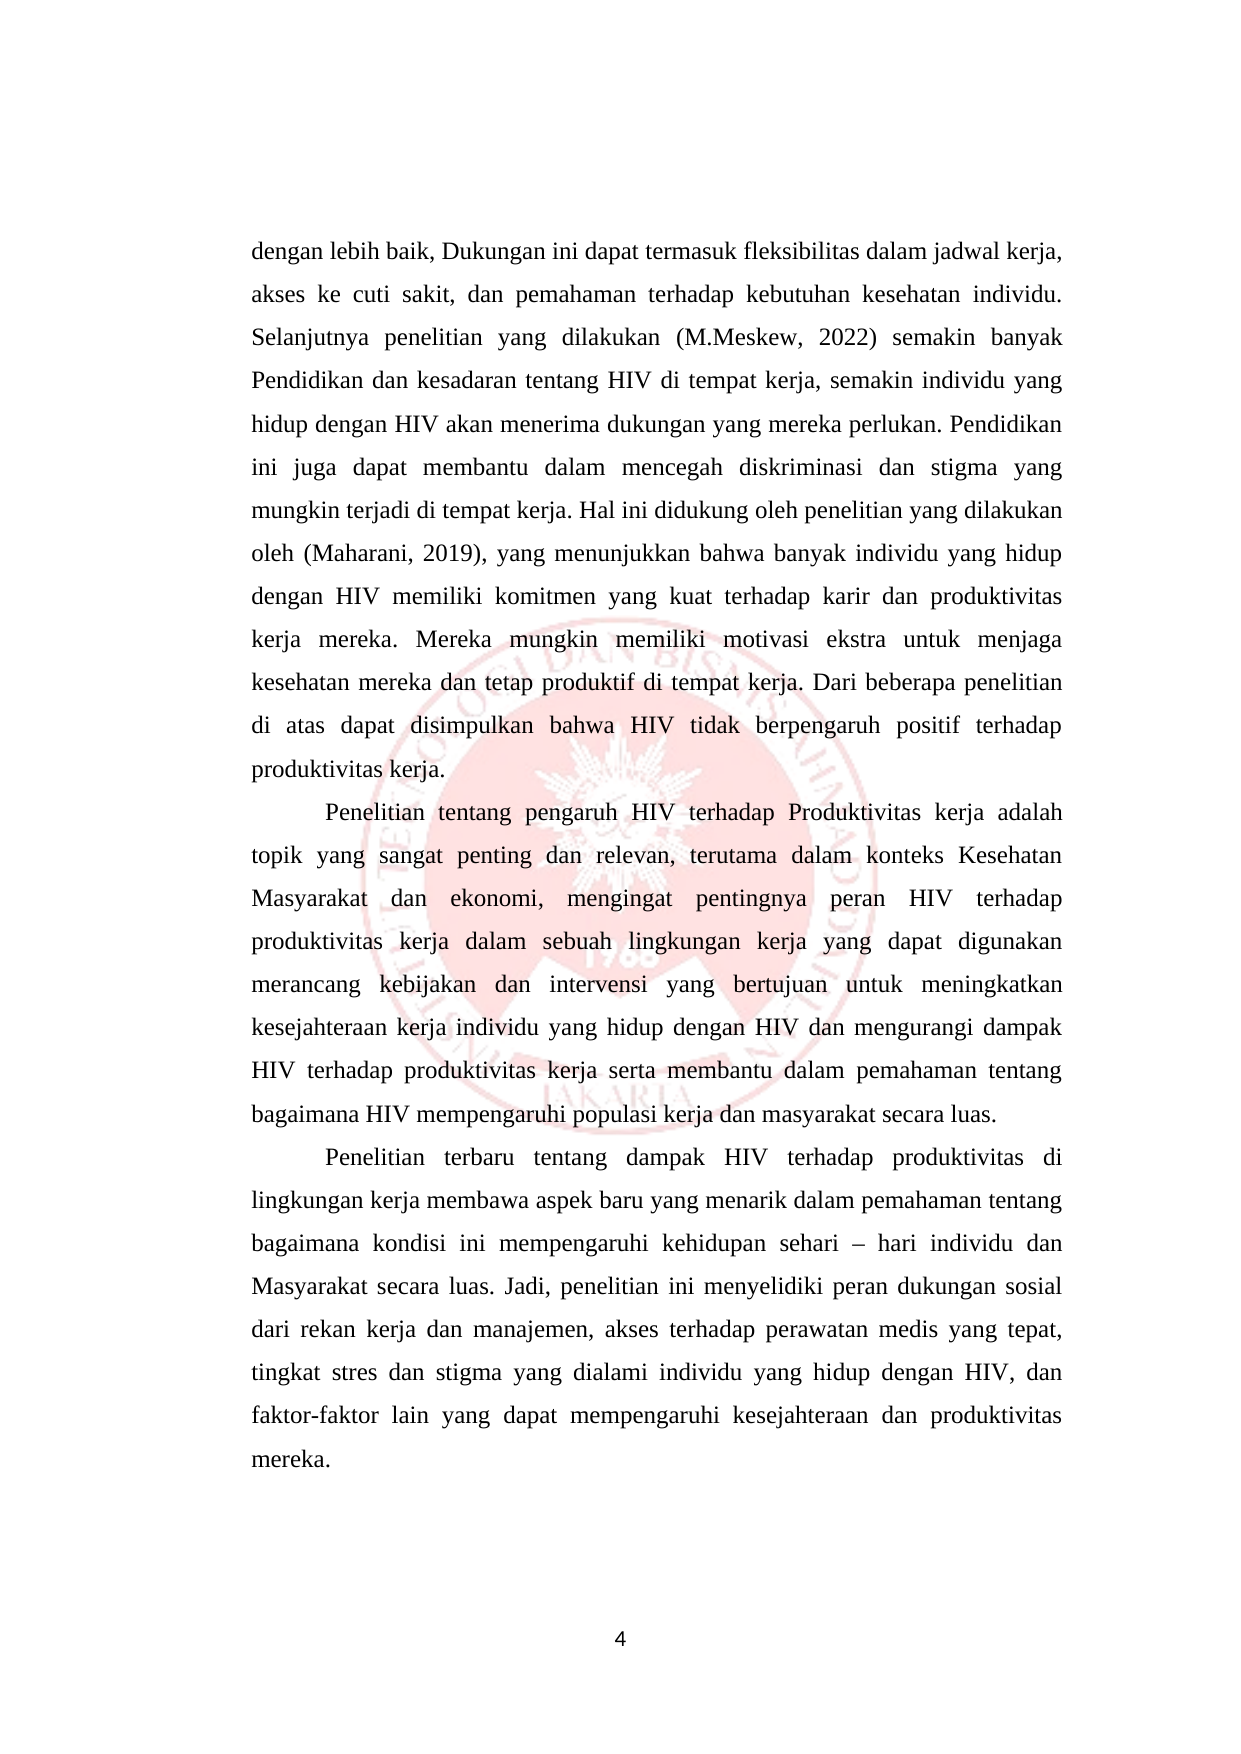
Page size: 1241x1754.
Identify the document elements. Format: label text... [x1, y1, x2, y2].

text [251, 236, 1063, 782]
text Penelitian terbaru tentang dampak HIV terhadap produktivitas di lingkungan kerja membawa aspek baru yang menarik dalam pemahaman tentang bagaimana kondisi ini mempengaruhi kehidupan sehari – hari individu dan Masyarakat secara luas. Jadi, penelitian ini menyelidiki peran dukungan sosial dari rekan kerja dan manajemen, akses terhadap perawatan medis yang tepat, tingkat stres dan stigma yang dialami individu yang hidup dengan HIV, dan faktor-faktor lain yang dapat mempengaruhi kesejahteraan dan produktivitas mereka. [251, 1142, 1063, 1472]
text Penelitian tentang pengaruh HIV terhadap Produktivitas kerja adalah topik yang sangat penting dan relevan, terutama dalam konteks Kesehatan Masyarakat dan ekonomi, mengingat pentingnya peran HIV terhadap produktivitas kerja dalam sebuah lingkungan kerja yang dapat digunakan merancang kebijakan dan intervensi yang bertujuan untuk meningkatkan kesejahteraan kerja individu yang hidup dengan HIV dan mengurangi dampak HIV terhadap produktivitas kerja serta membantu dalam pemahaman tentang bagaimana HIV mempengaruhi populasi kerja dan masyarakat secara luas. [251, 797, 1063, 1127]
